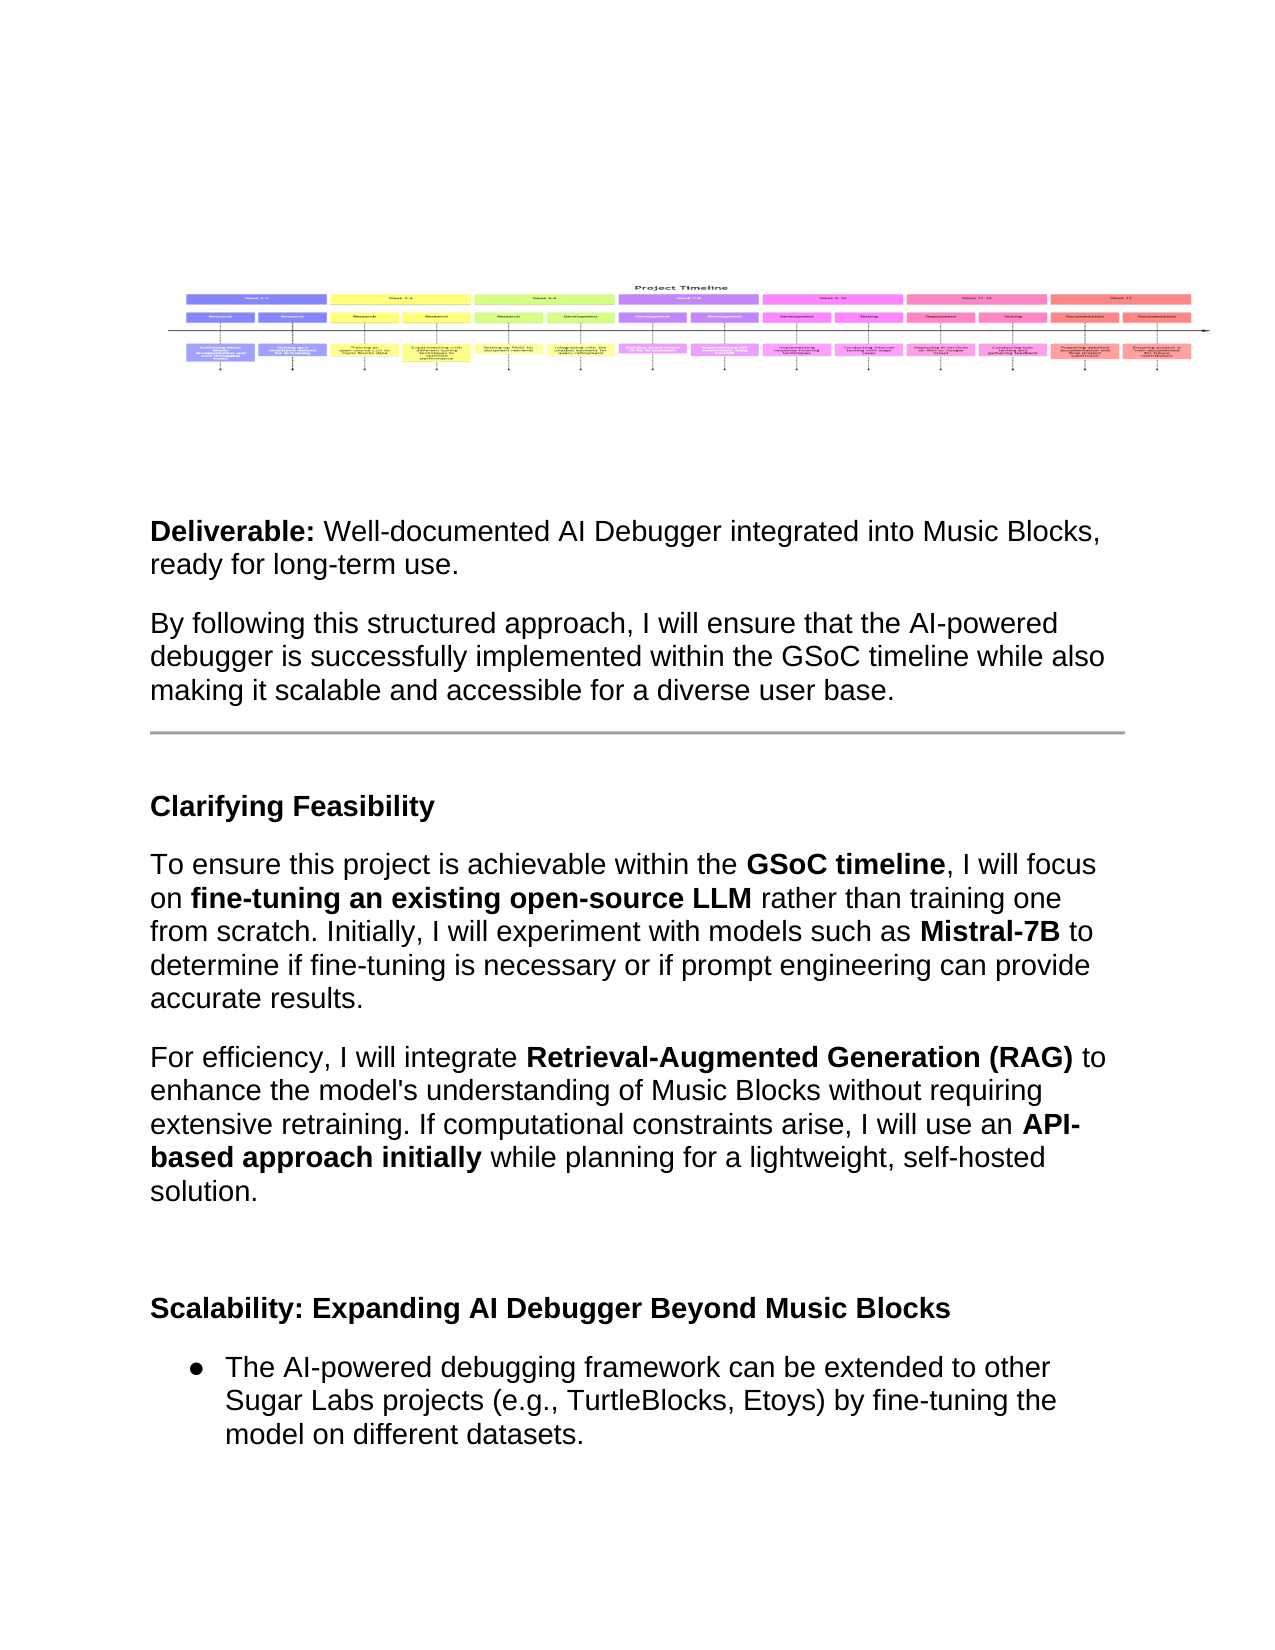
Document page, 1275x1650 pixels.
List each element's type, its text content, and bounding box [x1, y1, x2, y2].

subtitle Scalability: Expanding AI Debugger Beyond Music Blocks [150, 1291, 1125, 1325]
text To ensure this project is achievable within the GSoC timeline, I will focus on fine-tuning an existing open-source LLM rather than training one from scratch. Initially, I will experiment with models such as Mistral-7B to determine if fine-tuning is necessary or if prompt engineering can provide accurate results. [150, 847, 1125, 1015]
subtitle Clarifying Feasibility [150, 789, 1125, 822]
text By following this structured approach, I will ensure that the AI-powered debugger is successfully implemented within the GSoC timeline while also making it scalable and accessible for a diverse user base. [150, 606, 1125, 706]
list The AI-powered debugging framework can be extended to other Sugar Labs projects (e.g., TurtleBlocks, Etoys) by fine-tuning the model on different datasets. [187, 1350, 1125, 1450]
text Deliverable: Well-documented AI Debugger integrated into Music Blocks, ready for long-term use. [150, 513, 1125, 581]
picture [150, 150, 1227, 506]
text For efficiency, I will integrate Retrieval-Augmented Generation (RAG) to enhance the model's understanding of Music Blocks without requiring extensive retraining. If computational constraints arise, I will use an API-based approach initially while planning for a lightweight, self-hosted solution. [150, 1040, 1125, 1208]
